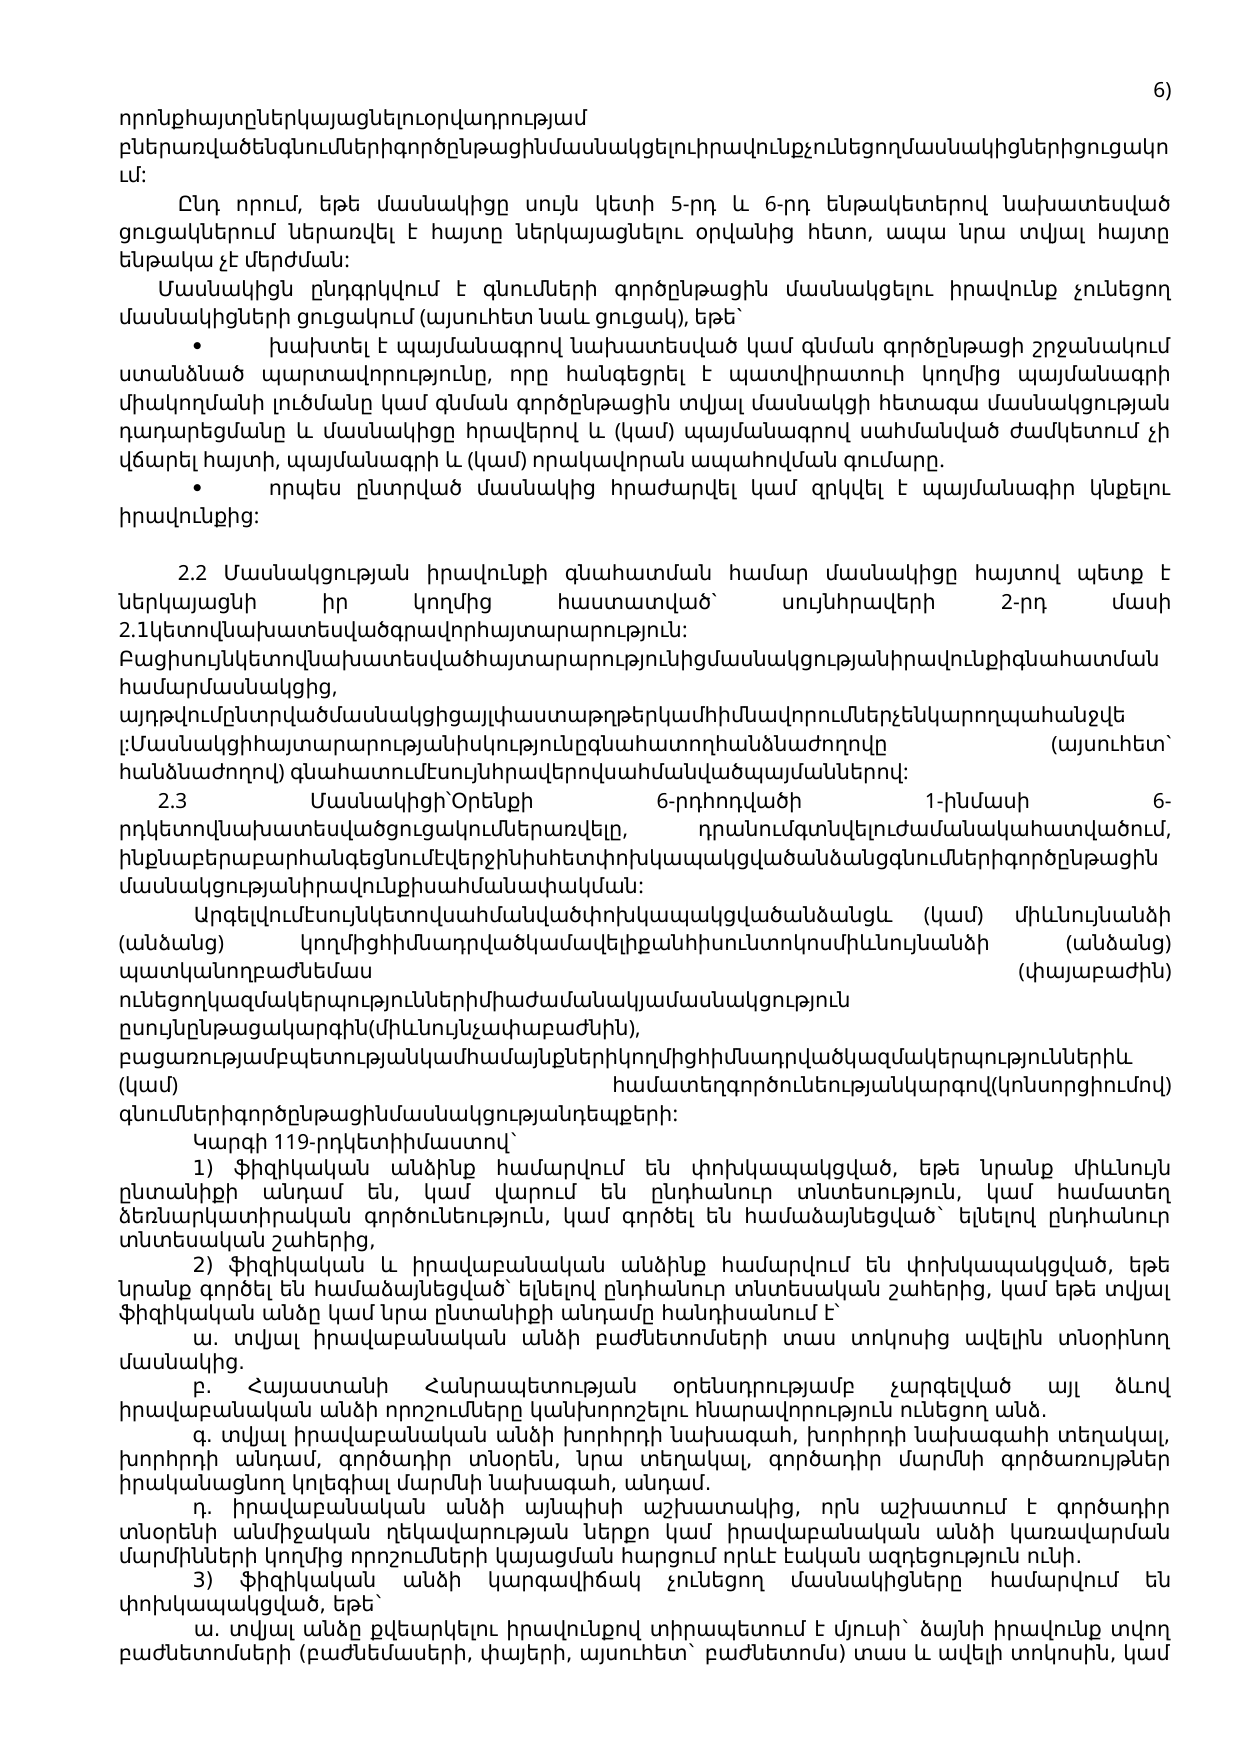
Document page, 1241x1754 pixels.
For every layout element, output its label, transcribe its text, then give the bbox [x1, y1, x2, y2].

text Մասնակիցն ընդգրկվում է գնումների գործընթացին մասնակցելու իրավունք չունեցող մասնակիցների ցուցակում (այսուհետ նաև ցուցակ), եթե` [118, 274, 1171, 331]
text դ. իրավաբանական անձի այնպիսի աշխատակից, որն աշխատում է գործադիր տնօրենի անմիջական ղեկավարության ներքո կամ իրավաբանական անձի կառավարման մարմինների կողմից որոշումների կայացման հարցում որևէ էական ազդեցություն ունի. [118, 1495, 1171, 1568]
text 3) ֆիզիկական անձի կարգավիճակ չունեցող մասնակիցները համարվում են փոխկապակցված, եթե` [118, 1568, 1171, 1617]
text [118, 1617, 1171, 1665]
text 2.3 Մասնակիցի՝Օրենքի 6-րդհոդվածի 1-ինմասի 6-րդկետովնախատեսվածցուցակումներառվելը, դրանումգտնվելուժամանակահատվածում, ինքնաբերաբարհանգեցնումէվերջինիսհետփոխկապակցվածանձանցգնումներիգործընթացինմասնակցությանիրավունքիսահմանափակման: [118, 786, 1171, 900]
text 6) որոնքհայտըներկայացնելուօրվադրությամբներառվածենգնումներիգործընթացինմասնակցելուիրավունքչունեցողմասնակիցներիցուցակում: [118, 75, 1171, 189]
text 2) ֆիզիկական և իրավաբանական անձինք համարվում են փոխկապակցված, եթե նրանք գործել են համաձայնեցված՝ ելնելով ընդհանուր տնտեսական շահերից, կամ եթե տվյալ ֆիզիկական անձը կամ նրա ընտանիքի անդամը հանդիսանում է՝ [118, 1253, 1171, 1326]
list խախտել է պայմանագրով նախատեսված կամ գնման գործընթացի շրջանակում ստանձնած պարտավորությունը, որը հանգեցրել է պատվիրատուի կողմից պայմանագրի միակողմանի լուծմանը կամ գնման գործընթացին տվյալ մասնակցի հետագա մասնակցության դադարեցմանը և մասնակիցը հրավերով և (կամ) պայմանագրով սահմանված ժամկետում չի վճարել հայտի, պայմանագրի և (կամ) որակավորան ապահովման գումարը. [118, 331, 1171, 473]
text ա. տվյալ իրավաբանական անձի բաժնետոմսերի տաս տոկոսից ավելին տնօրինող մասնակից. [118, 1326, 1171, 1374]
text 1) ֆիզիկական անձինք համարվում են փոխկապակցված, եթե նրանք միևնույն ընտանիքի անդամ են, կամ վարում են ընդհանուր տնտեսություն, կամ համատեղ ձեռնարկատիրական գործունեություն, կամ գործել են համաձայնեցված` ելնելով ընդհանուր տնտեսական շահերից, [118, 1156, 1171, 1253]
text բ. Հայաստանի Հանրապետության օրենսդրությամբ չարգելված այլ ձևով իրավաբանական անձի որոշումները կանխորոշելու հնարավորություն ունեցող անձ. [118, 1374, 1171, 1423]
text գ. տվյալ իրավաբանական անձի խորհրդի նախագահ, խորհրդի նախագահի տեղակալ, խորհրդի անդամ, գործադիր տնօրեն, նրա տեղակալ, գործադիր մարմնի գործառույթներ իրականացնող կոլեգիալ մարմնի նախագահ, անդամ. [118, 1423, 1171, 1495]
list որպես ընտրված մասնակից հրաժարվել կամ զրկվել է պայմանագիր կնքելու իրավունքից: [118, 473, 1171, 530]
text Արգելվումէսույնկետովսահմանվածփոխկապակցվածանձանցև (կամ) միևնույնանձի (անձանց) կողմիցհիմնադրվածկամավելիքանհիսունտոկոսմիևնույնանձի (անձանց) պատկանողբաժնեմաս (փայաբաժին) ունեցողկազմակերպություններիմիաժամանակյամասնակցությունըսույնընթացակարգին(միևնույնչափաբաժնին), բացառությամբպետությանկամհամայնքներիկողմիցհիմնադրվածկազմակերպություններիև (կամ) համատեղգործունեությանկարգով(կոնսորցիումով) գնումներիգործընթացինմասնակցությանդեպքերի: [118, 900, 1171, 1127]
text 2.2 Մասնակցության իրավունքի գնահատման համար մասնակիցը հայտով պետք է ներկայացնի իր կողմից հաստատված` սույնհրավերի 2-րդ մասի 2.1կետովնախատեսվածգրավորհայտարարություն: Բացիսույնկետովնախատեսվածհայտարարությունիցմասնակցությանիրավունքիգնահատմանհամարմասնակցից, այդթվումընտրվածմասնակցիցայլփաստաթղթերկամհիմնավորումներչենկարողպահանջվել:Մասնակցիհայտարարությանիսկությունըգնահատողհանձնաժողովը (այսուհետ` հանձնաժողով) գնահատումէսույնհրավերովսահմանվածպայմաններով: [118, 558, 1171, 786]
text Ընդ որում, եթե մասնակիցը սույն կետի 5-րդ և 6-րդ ենթակետերով նախատեսված ցուցակներում ներառվել է հայտը ներկայացնելու օրվանից հետո, ապա նրա տվյալ հայտը ենթակա չէ մերժման: [118, 189, 1171, 274]
text Կարգի 119-րդկետիիմաստով` [118, 1127, 1171, 1156]
